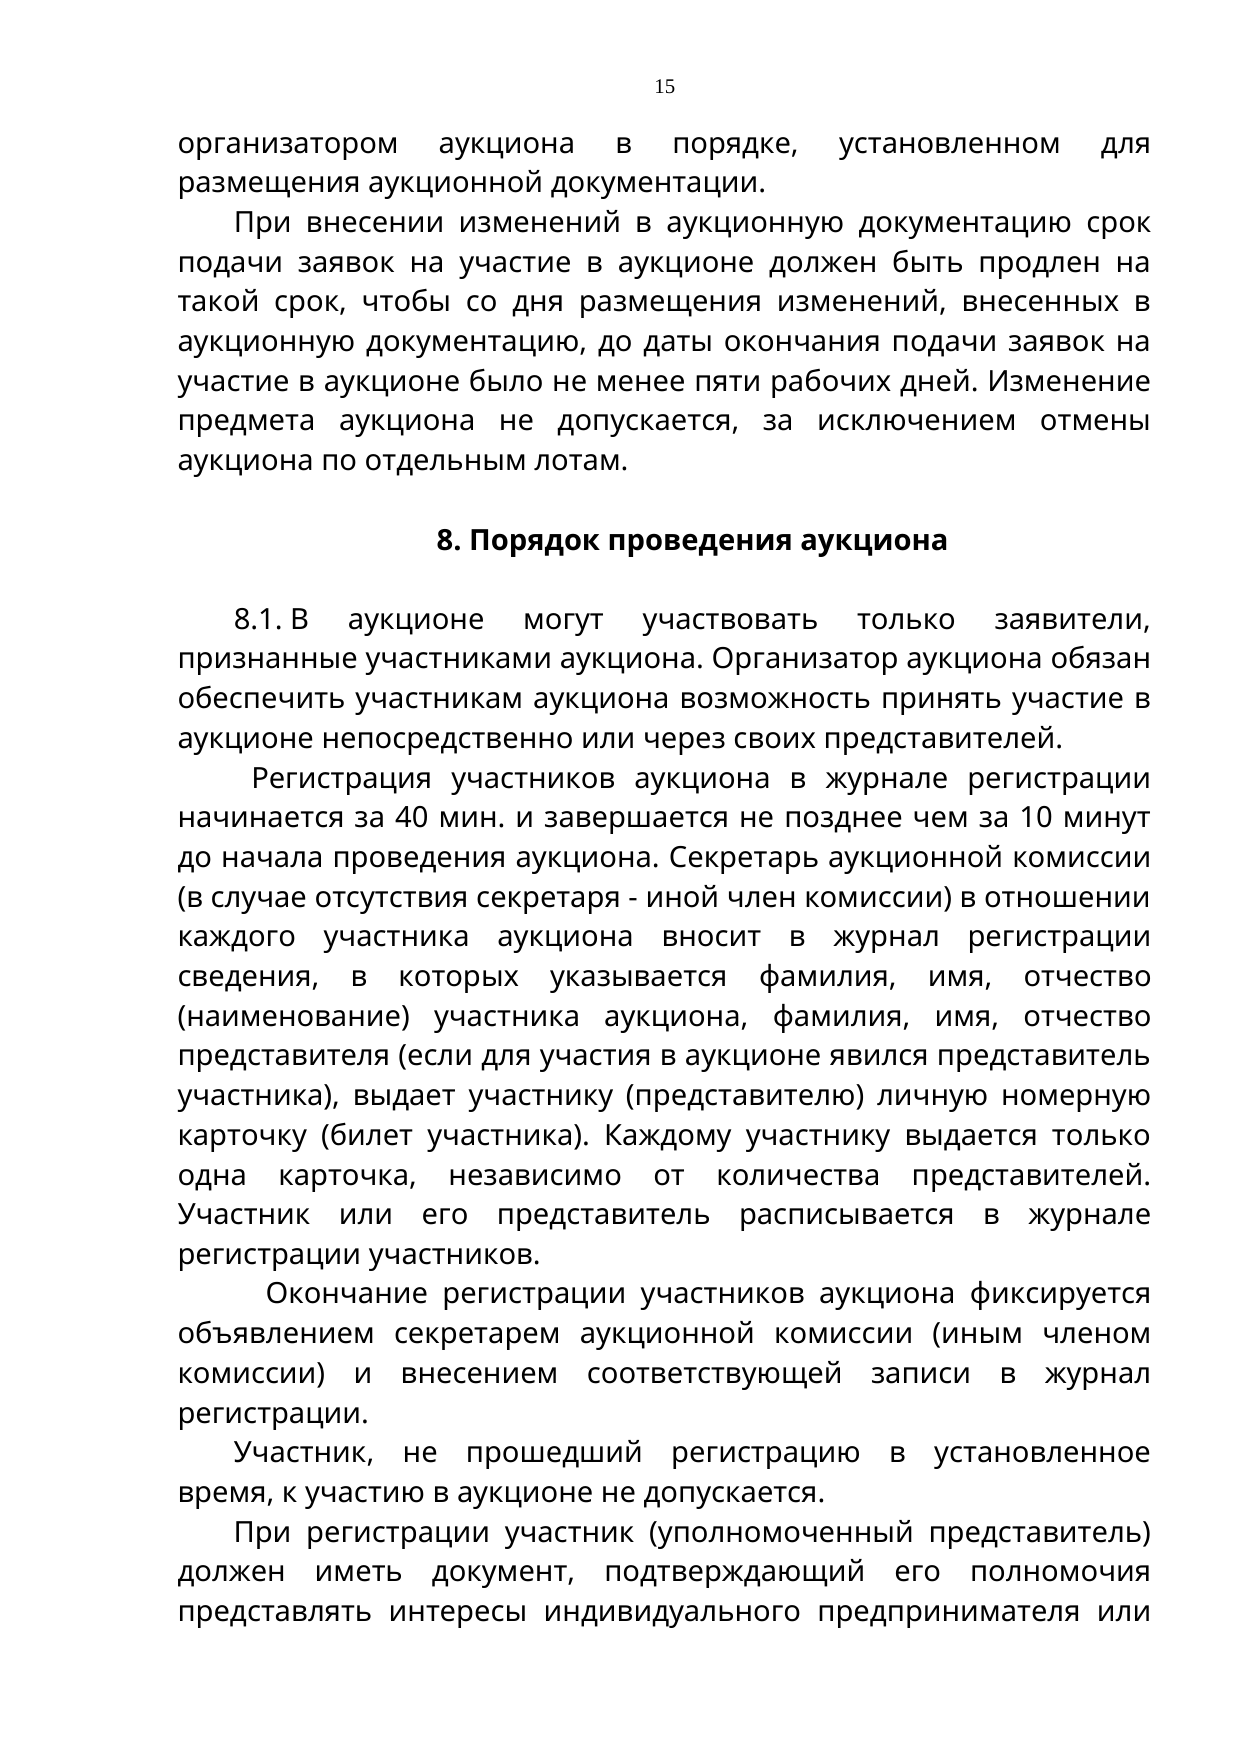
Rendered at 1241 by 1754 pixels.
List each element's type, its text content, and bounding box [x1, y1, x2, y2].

text Участник, не прошедший регистрацию в установленное время, к участию в аукционе не допускается. [177, 1432, 1152, 1511]
text Окончание регистрации участников аукциона фиксируется объявлением секретарем аукционной комиссии (иным членом комиссии) и внесением соответствующей записи в журнал регистрации. [177, 1273, 1152, 1432]
text 8. Порядок проведения аукциона [177, 519, 1152, 558]
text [177, 1511, 1152, 1630]
text Регистрация участников аукциона в журнале регистрации начинается за 40 мин. и завершается не позднее чем за 10 минут до начала проведения аукциона. Секретарь аукционной комиссии (в случае отсутствия секретаря - иной член комиссии) в отношении каждого участника аукциона вносит в журнал регистрации сведения, в которых указывается фамилия, имя, отчество (наименование) участника аукциона, фамилия, имя, отчество представителя (если для участия в аукционе явился представитель участника), выдает участнику (представителю) личную номерную карточку (билет участника). Каждому участнику выдается только одна карточка, независимо от количества представителей. Участник или его представитель расписывается в журнале регистрации участников. [177, 757, 1152, 1273]
text При внесении изменений в аукционную документацию срок подачи заявок на участие в аукционе должен быть продлен на такой срок, чтобы со дня размещения изменений, внесенных в аукционную документацию, до даты окончания подачи заявок на участие в аукционе было не менее пяти рабочих дней. Изменение предмета аукциона не допускается, за исключением отмены аукциона по отдельным лотам. [177, 201, 1152, 479]
text 8.1. В аукционе могут участвовать только заявители, признанные участниками аукциона. Организатор аукциона обязан обеспечить участникам аукциона возможность принять участие в аукционе непосредственно или через своих представителей. [177, 598, 1152, 757]
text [177, 122, 1152, 201]
